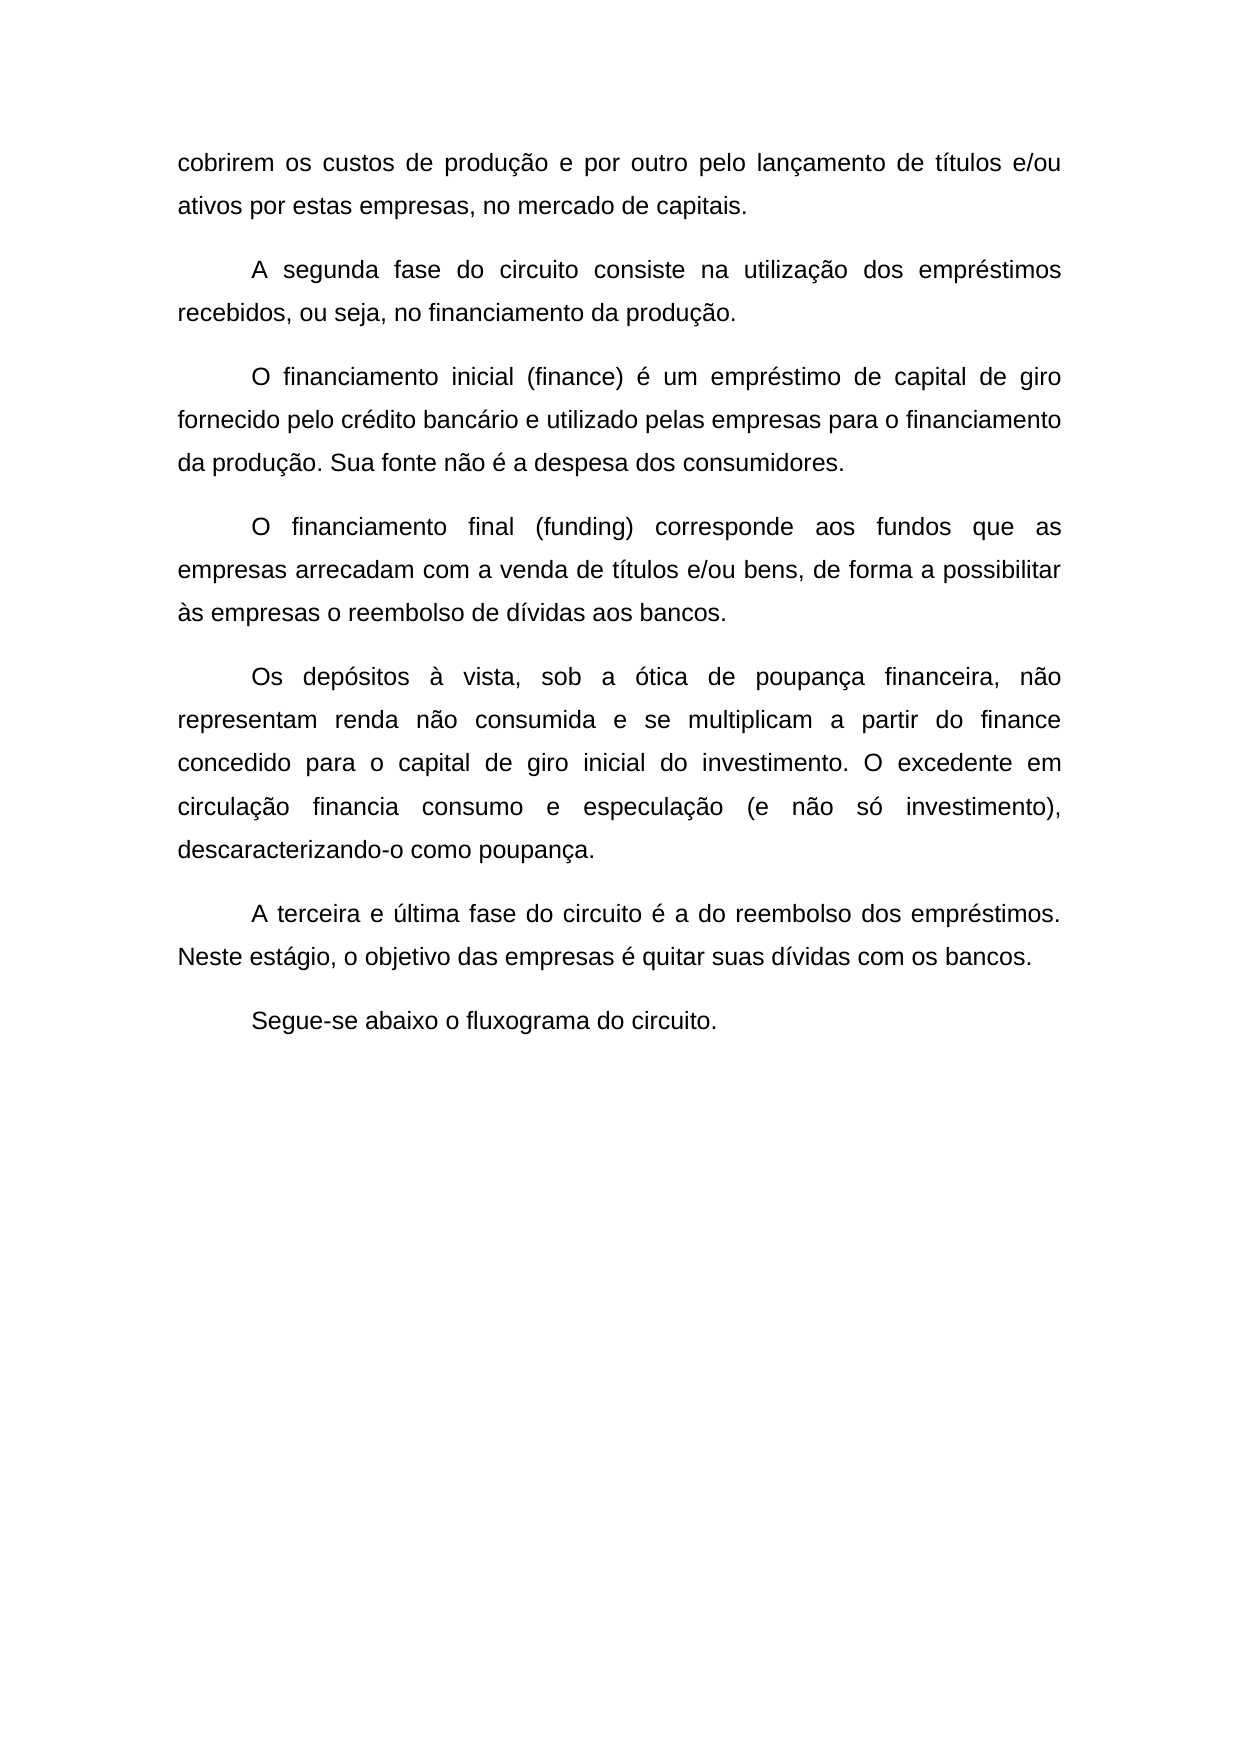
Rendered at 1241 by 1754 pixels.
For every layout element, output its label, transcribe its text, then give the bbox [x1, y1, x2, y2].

text O financiamento final (funding) corresponde aos fundos que as empresas arrecadam com a venda de títulos e/ou bens, de forma a possibilitar às empresas o reembolso de dívidas aos bancos. [177, 512, 1063, 627]
text A terceira e última fase do circuito é a do reembolso dos empréstimos. Neste estágio, o objetivo das empresas é quitar suas dívidas com os bancos. [177, 899, 1063, 971]
text A segunda fase do circuito consiste na utilização dos empréstimos recebidos, ou seja, no financiamento da produção. [177, 255, 1063, 327]
text O financiamento inicial (finance) é um empréstimo de capital de giro fornecido pelo crédito bancário e utilizado pelas empresas para o financiamento da produção. Sua fonte não é a despesa dos consumidores. [177, 362, 1063, 477]
text Os depósitos à vista, sob a ótica de poupança financeira, não representam renda não consumida e se multiplicam a partir do finance concedido para o capital de giro inicial do investimento. O excedente em circulação financia consumo e especulação (e não só investimento), descaracterizando-o como poupança. [177, 662, 1063, 863]
text Segue-se abaixo o fluxograma do circuito. [177, 1006, 1063, 1034]
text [177, 148, 1063, 219]
